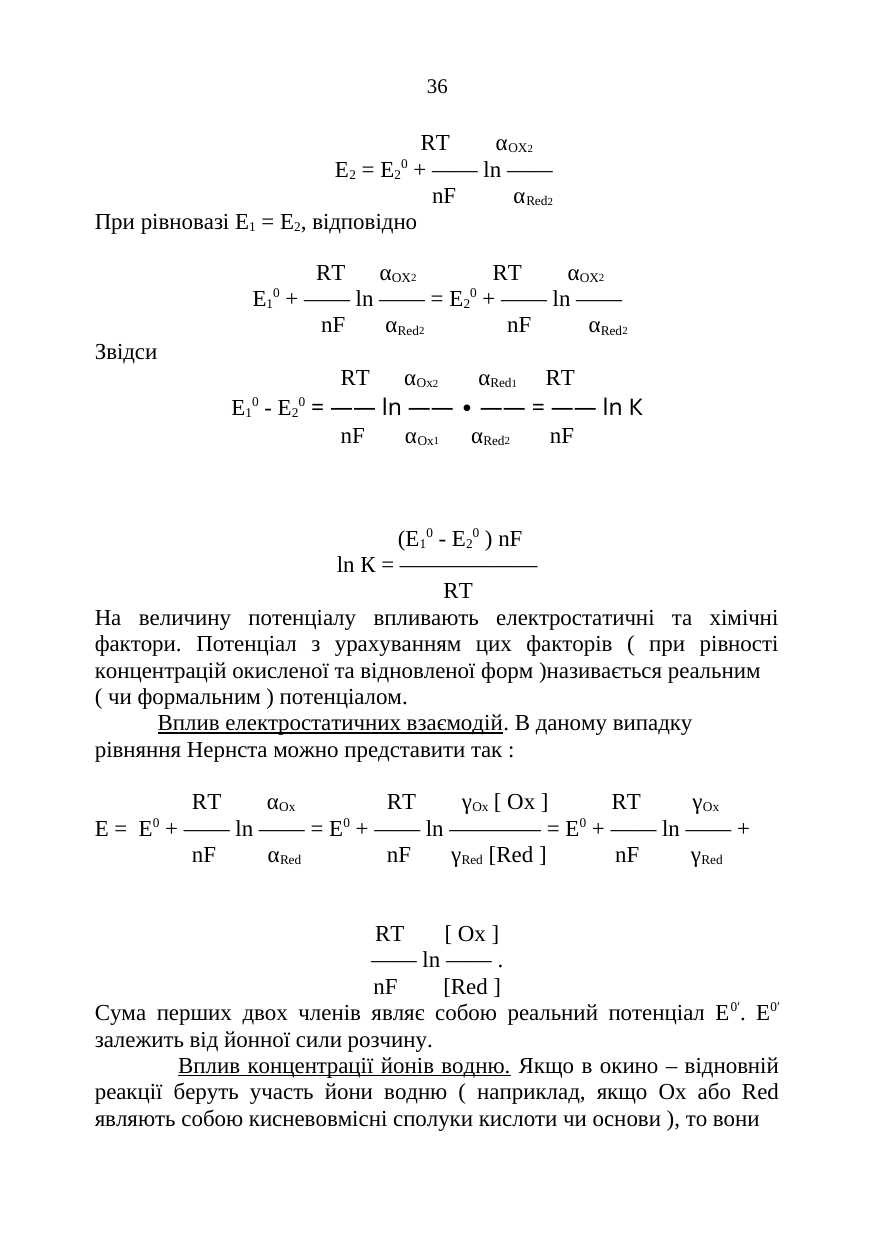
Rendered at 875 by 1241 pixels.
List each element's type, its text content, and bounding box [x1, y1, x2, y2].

text При рівновазі Е1 = Е2, відповідно [94, 208, 779, 235]
text На величину потенціалу впливають електростатичні та хімічні фактори. Потенціал з урахуванням цих факторів ( при рівності концентрацій окисленої та відновленої форм )називається реальним [94, 604, 779, 683]
text RT αОХ2 [94, 129, 779, 156]
text RT αОх2 αRed1 RT [94, 364, 779, 391]
text RT [94, 578, 779, 604]
text RT αОХ2 RT αОХ2 [94, 259, 779, 285]
text Вплив концентрації йонів водню. Якщо в окино – відновній реакції беруть участь йони водню ( наприклад, якщо Ох або Red являють собою кисневовмісні сполуки кислоти чи основи ), то вони [94, 1052, 779, 1131]
text RT [ Ох ] [94, 920, 779, 947]
text nF αRed2 [94, 182, 779, 208]
text Е2 = Е20 + —— ln —— [94, 156, 779, 182]
text —— ln —— . [94, 947, 779, 973]
text ( чи формальним ) потенціалом. [94, 683, 779, 709]
text (Е10 - Е20 ) nF [94, 525, 779, 551]
text nF αRed nF γRed [Red ] nF γRed [94, 841, 779, 867]
text nF αRed2 nF αRed2 [94, 311, 779, 338]
text Е10 + —— ln —— = Е20 + —— ln —— [94, 285, 779, 311]
text nF αОх1 αRed2 nF [94, 422, 779, 448]
text ln К = —————— [94, 551, 779, 578]
text Звідси [94, 338, 779, 364]
text Е = Е0 + —— ln —— = Е0 + —— ln ———— = Е0 + —— ln —— + [94, 815, 779, 841]
text nF [Red ] [94, 973, 779, 999]
text Сума перших двох членів являє собою реальний потенціал Е0′. Е0′ залежить від йонної сили розчину. [94, 999, 779, 1052]
text Вплив електростатичних взаємодій. В даному випадку рівняння Нернста можно представити так : [94, 709, 779, 762]
text Е10 - Е20 = —— ln —— ∙ —— = —— ln К [94, 391, 779, 422]
text RT αОх RT γОх [ Ох ] RT γОх [94, 788, 779, 815]
